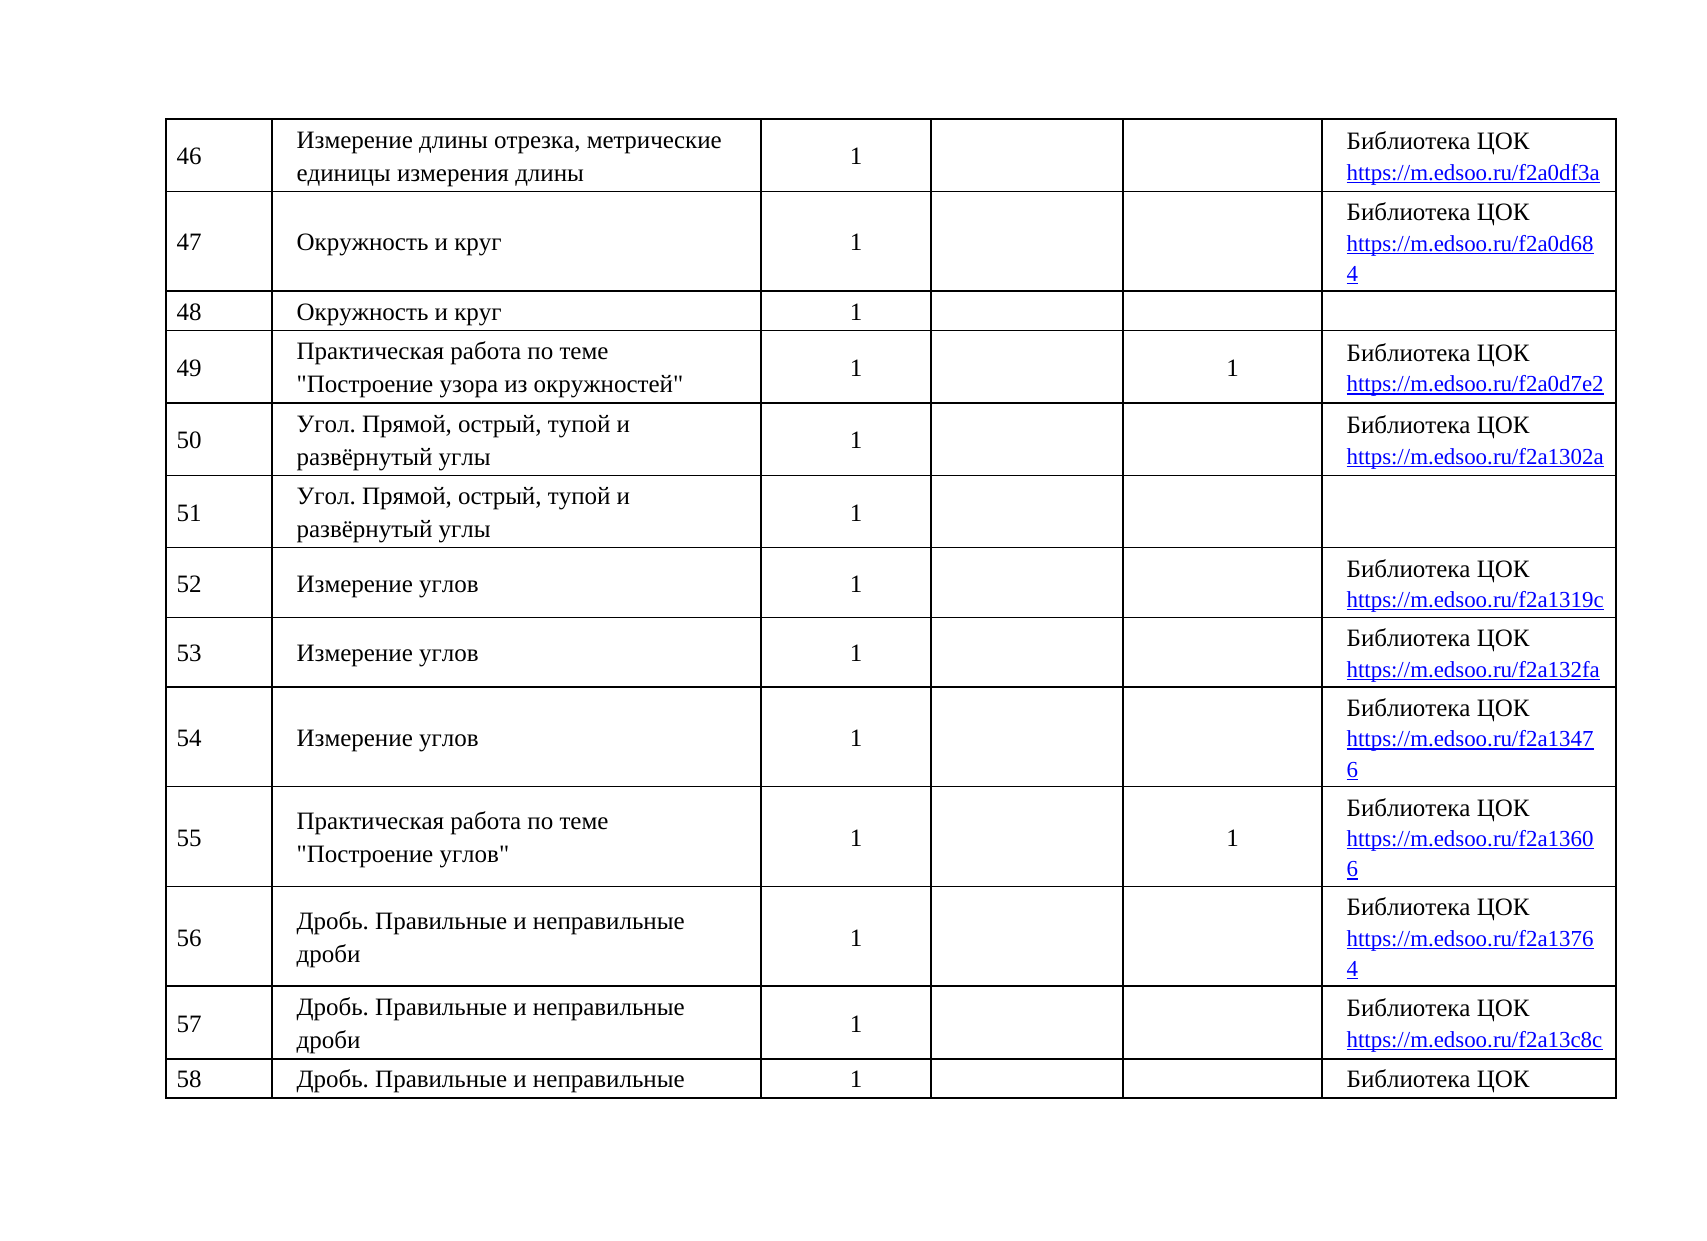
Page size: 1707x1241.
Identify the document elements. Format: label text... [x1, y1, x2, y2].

table_cell [1124, 688, 1321, 786]
table_cell 1 [762, 292, 930, 330]
table_cell [1124, 292, 1321, 330]
table_cell Угол. Прямой, острый, тупой и развёрнутый углы [273, 404, 760, 474]
table_cell [1124, 192, 1321, 290]
table_cell Библиотека ЦОК https://m.edsoo.ru/f2a13764 [1323, 887, 1615, 985]
table_cell 51 [167, 476, 271, 547]
table_cell [932, 987, 1122, 1058]
table_cell 1 [762, 787, 930, 886]
table_cell [932, 1060, 1122, 1097]
table_cell 48 [167, 292, 271, 330]
table_cell 1 [762, 987, 930, 1058]
table_cell 1 [1124, 787, 1321, 886]
table_cell 1 [762, 331, 930, 402]
table_cell Библиотека ЦОК https://m.edsoo.ru/f2a13c8c [1323, 987, 1615, 1058]
table_cell 58 [167, 1060, 271, 1097]
table_cell Практическая работа по теме "Построение углов" [273, 787, 760, 886]
table_cell 1 [762, 404, 930, 474]
table_cell [932, 887, 1122, 985]
table_cell Измерение углов [273, 688, 760, 786]
table_cell [1124, 120, 1321, 191]
table_cell [1124, 476, 1321, 547]
table_cell [1323, 476, 1615, 547]
table_cell [1124, 1060, 1321, 1097]
table_cell Библиотека ЦОК https://m.edsoo.ru/f2a1319c [1323, 548, 1615, 616]
table_cell [932, 618, 1122, 686]
table_cell [932, 192, 1122, 290]
table_cell [1124, 618, 1321, 686]
table_cell [1124, 987, 1321, 1058]
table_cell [1323, 1060, 1615, 1097]
table_cell 57 [167, 987, 271, 1058]
table_cell [932, 404, 1122, 474]
table_cell 52 [167, 548, 271, 616]
table_cell Дробь. Правильные и неправильные дроби [273, 887, 760, 985]
table_cell 50 [167, 404, 271, 474]
table_cell 47 [167, 192, 271, 290]
table_cell [1124, 548, 1321, 616]
table_cell Окружность и круг [273, 192, 760, 290]
table_cell Библиотека ЦОК https://m.edsoo.ru/f2a1302a [1323, 404, 1615, 474]
table_cell [932, 331, 1122, 402]
table_cell Измерение углов [273, 618, 760, 686]
table_cell 46 [167, 120, 271, 191]
table_cell 1 [762, 618, 930, 686]
table_cell 1 [762, 120, 930, 191]
table_cell Измерение углов [273, 548, 760, 616]
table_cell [273, 120, 760, 191]
table_cell 56 [167, 887, 271, 985]
table_cell [932, 787, 1122, 886]
table_cell 1 [762, 476, 930, 547]
table_cell [1124, 404, 1321, 474]
table_cell [932, 120, 1122, 191]
table_cell Угол. Прямой, острый, тупой и развёрнутый углы [273, 476, 760, 547]
table_cell [932, 476, 1122, 547]
table_cell [1124, 887, 1321, 985]
table_cell [932, 292, 1122, 330]
table_cell Библиотека ЦОК https://m.edsoo.ru/f2a132fa [1323, 618, 1615, 686]
table_cell Библиотека ЦОК https://m.edsoo.ru/f2a0d684 [1323, 192, 1615, 290]
table_cell [1323, 292, 1615, 330]
table_cell Библиотека ЦОК https://m.edsoo.ru/f2a0df3a [1323, 120, 1615, 191]
table_cell 1 [762, 688, 930, 786]
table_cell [273, 1060, 760, 1097]
table_cell Библиотека ЦОК https://m.edsoo.ru/f2a0d7e2 [1323, 331, 1615, 402]
table_cell [932, 688, 1122, 786]
table_cell Дробь. Правильные и неправильные дроби [273, 987, 760, 1058]
table_cell 1 [1124, 331, 1321, 402]
table_cell 55 [167, 787, 271, 886]
table_cell 1 [762, 192, 930, 290]
table_cell 49 [167, 331, 271, 402]
table_cell Практическая работа по теме "Построение узора из окружностей" [273, 331, 760, 402]
table_cell 1 [762, 1060, 930, 1097]
table_cell 1 [762, 548, 930, 616]
table_cell 1 [762, 887, 930, 985]
table_cell Библиотека ЦОК https://m.edsoo.ru/f2a13476 [1323, 688, 1615, 786]
table_cell 54 [167, 688, 271, 786]
table_cell [932, 548, 1122, 616]
table_cell Окружность и круг [273, 292, 760, 330]
table_cell 53 [167, 618, 271, 686]
table_cell Библиотека ЦОК https://m.edsoo.ru/f2a13606 [1323, 787, 1615, 886]
